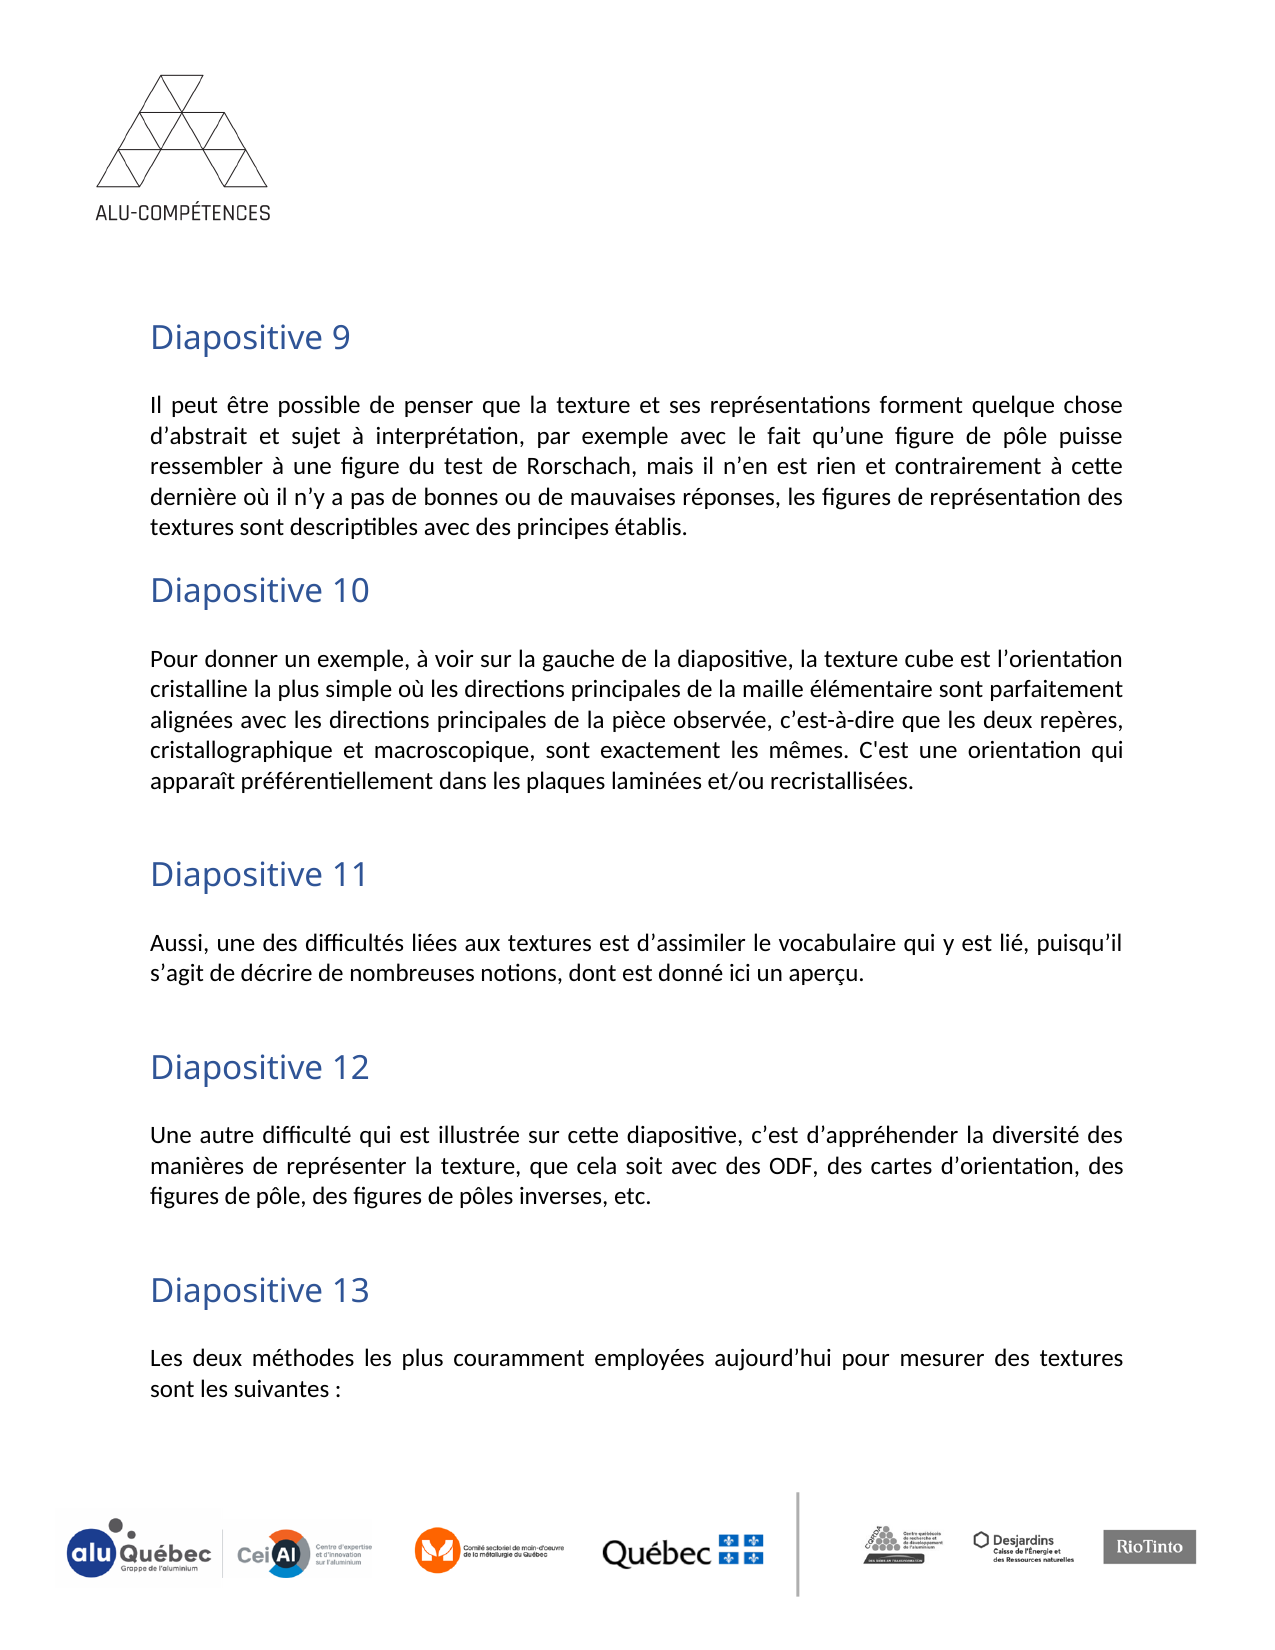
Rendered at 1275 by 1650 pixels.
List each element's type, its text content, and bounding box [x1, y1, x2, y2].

subtitle Diapositive 9 [150, 313, 1125, 359]
text Les deux méthodes les plus couramment employées aujourd’hui pour mesurer des textures sont les suivantes : [150, 1342, 1125, 1403]
text Pour donner un exemple, à voir sur la gauche de la diapositive, la texture cube est l’orientation cristalline la plus simple où les directions principales de la maille élémentaire sont parfaitement alignées avec les directions principales de la pièce observée, c’est-à-dire que les deux repères, cristallographique et macroscopique, sont exactement les mêmes. C'est une orientation qui apparaît préférentiellement dans les plaques laminées et/ou recristallisées. [150, 643, 1125, 796]
subtitle Diapositive 12 [150, 1043, 1125, 1089]
picture [21, 1448, 1254, 1636]
text Il peut être possible de penser que la texture et ses représentations forment quelque chose d’abstrait et sujet à interprétation, par exemple avec le fait qu’une figure de pôle puisse ressembler à une figure du test de Rorschach, mais il n’en est rien et contrairement à cette dernière où il n’y a pas de bonnes ou de mauvaises réponses, les figures de représentation des textures sont descriptibles avec des principes établis. [150, 389, 1125, 542]
subtitle Diapositive 10 [150, 567, 1125, 612]
subtitle Diapositive 11 [150, 851, 1125, 896]
text Aussi, une des difficultés liées aux textures est d’assimiler le vocabulaire qui y est lié, puisqu’il s’agit de décrire de nombreuses notions, dont est donné ici un aperçu. [150, 927, 1125, 988]
subtitle Diapositive 13 [150, 1267, 1125, 1312]
text Une autre difficulté qui est illustrée sur cette diapositive, c’est d’appréhender la diversité des manières de représenter la texture, que cela soit avec des ODF, des cartes d’orientation, des figures de pôle, des figures de pôles inverses, etc. [150, 1119, 1125, 1211]
